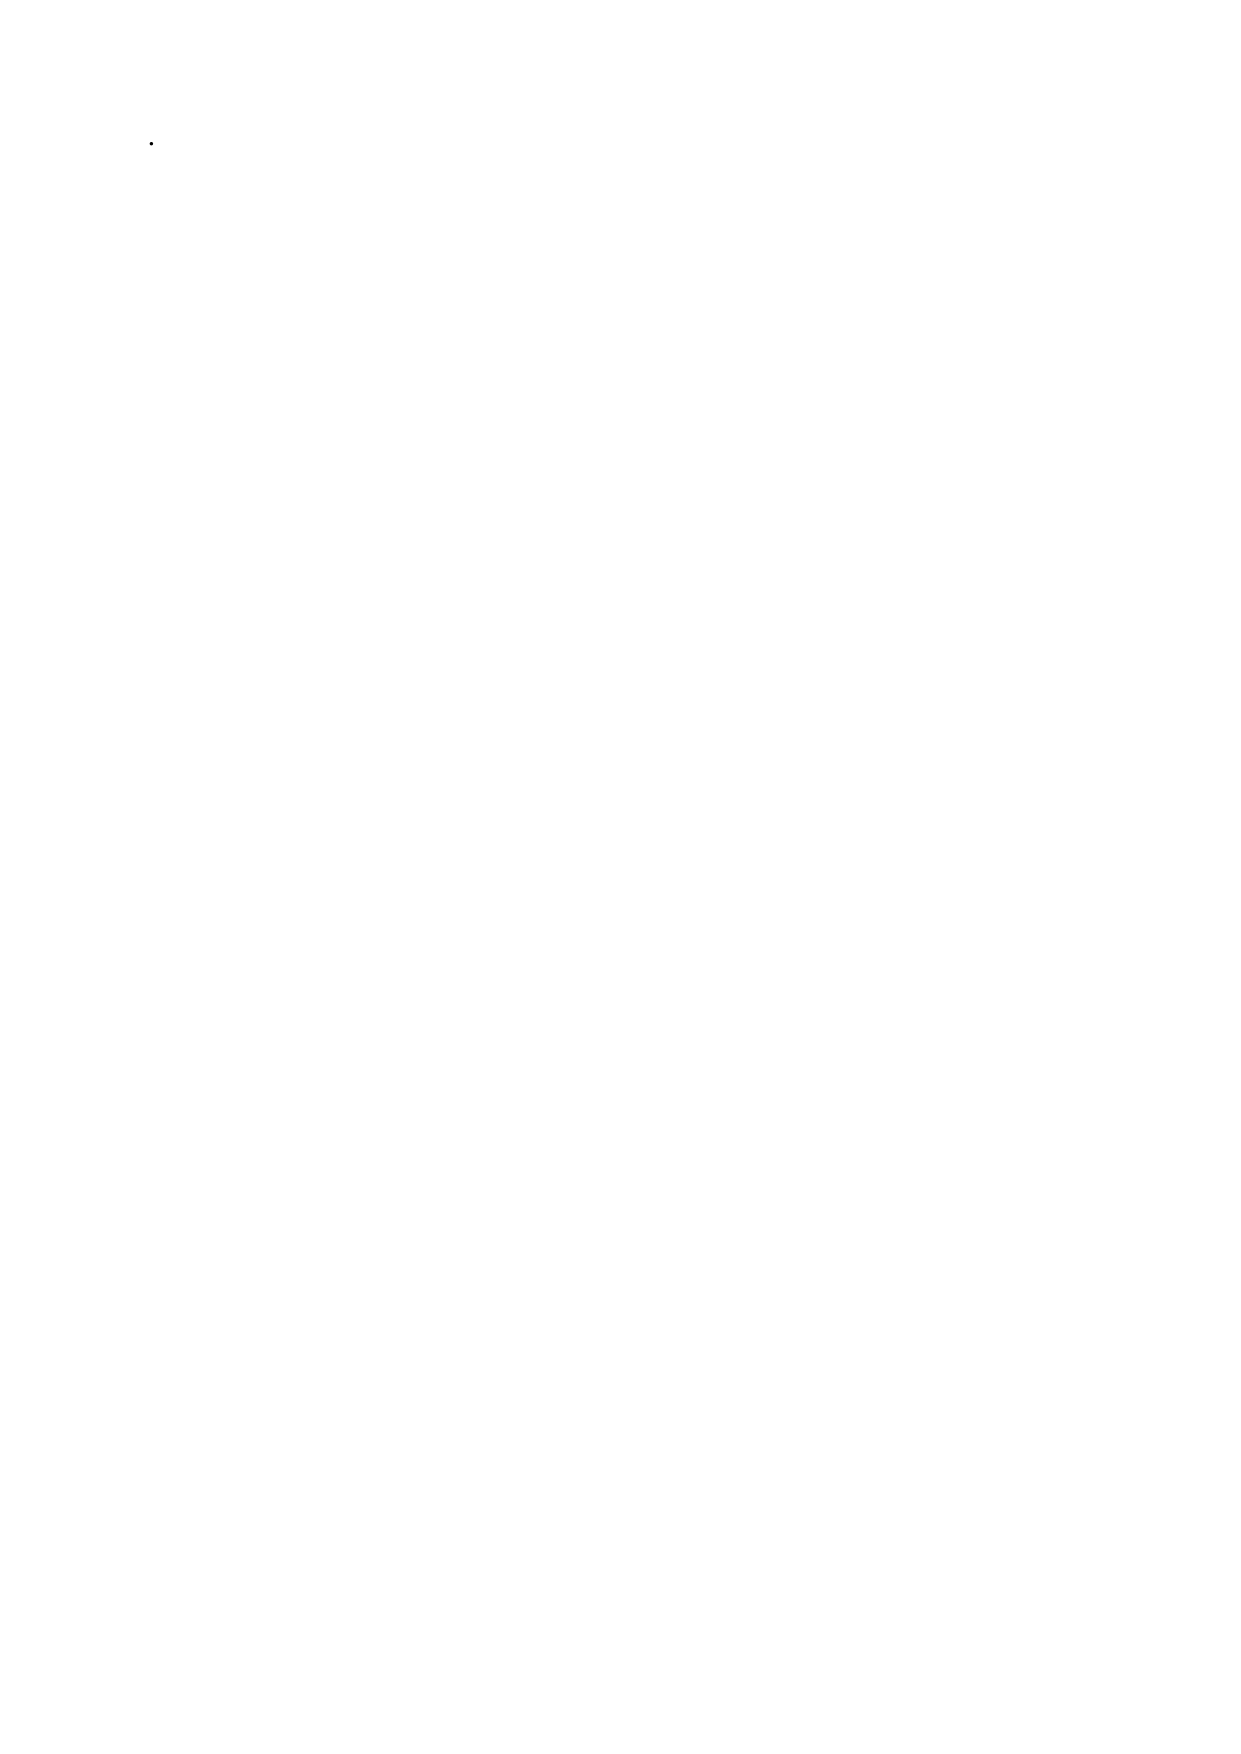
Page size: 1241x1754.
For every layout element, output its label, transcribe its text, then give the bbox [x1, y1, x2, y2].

text . [148, 118, 1152, 152]
